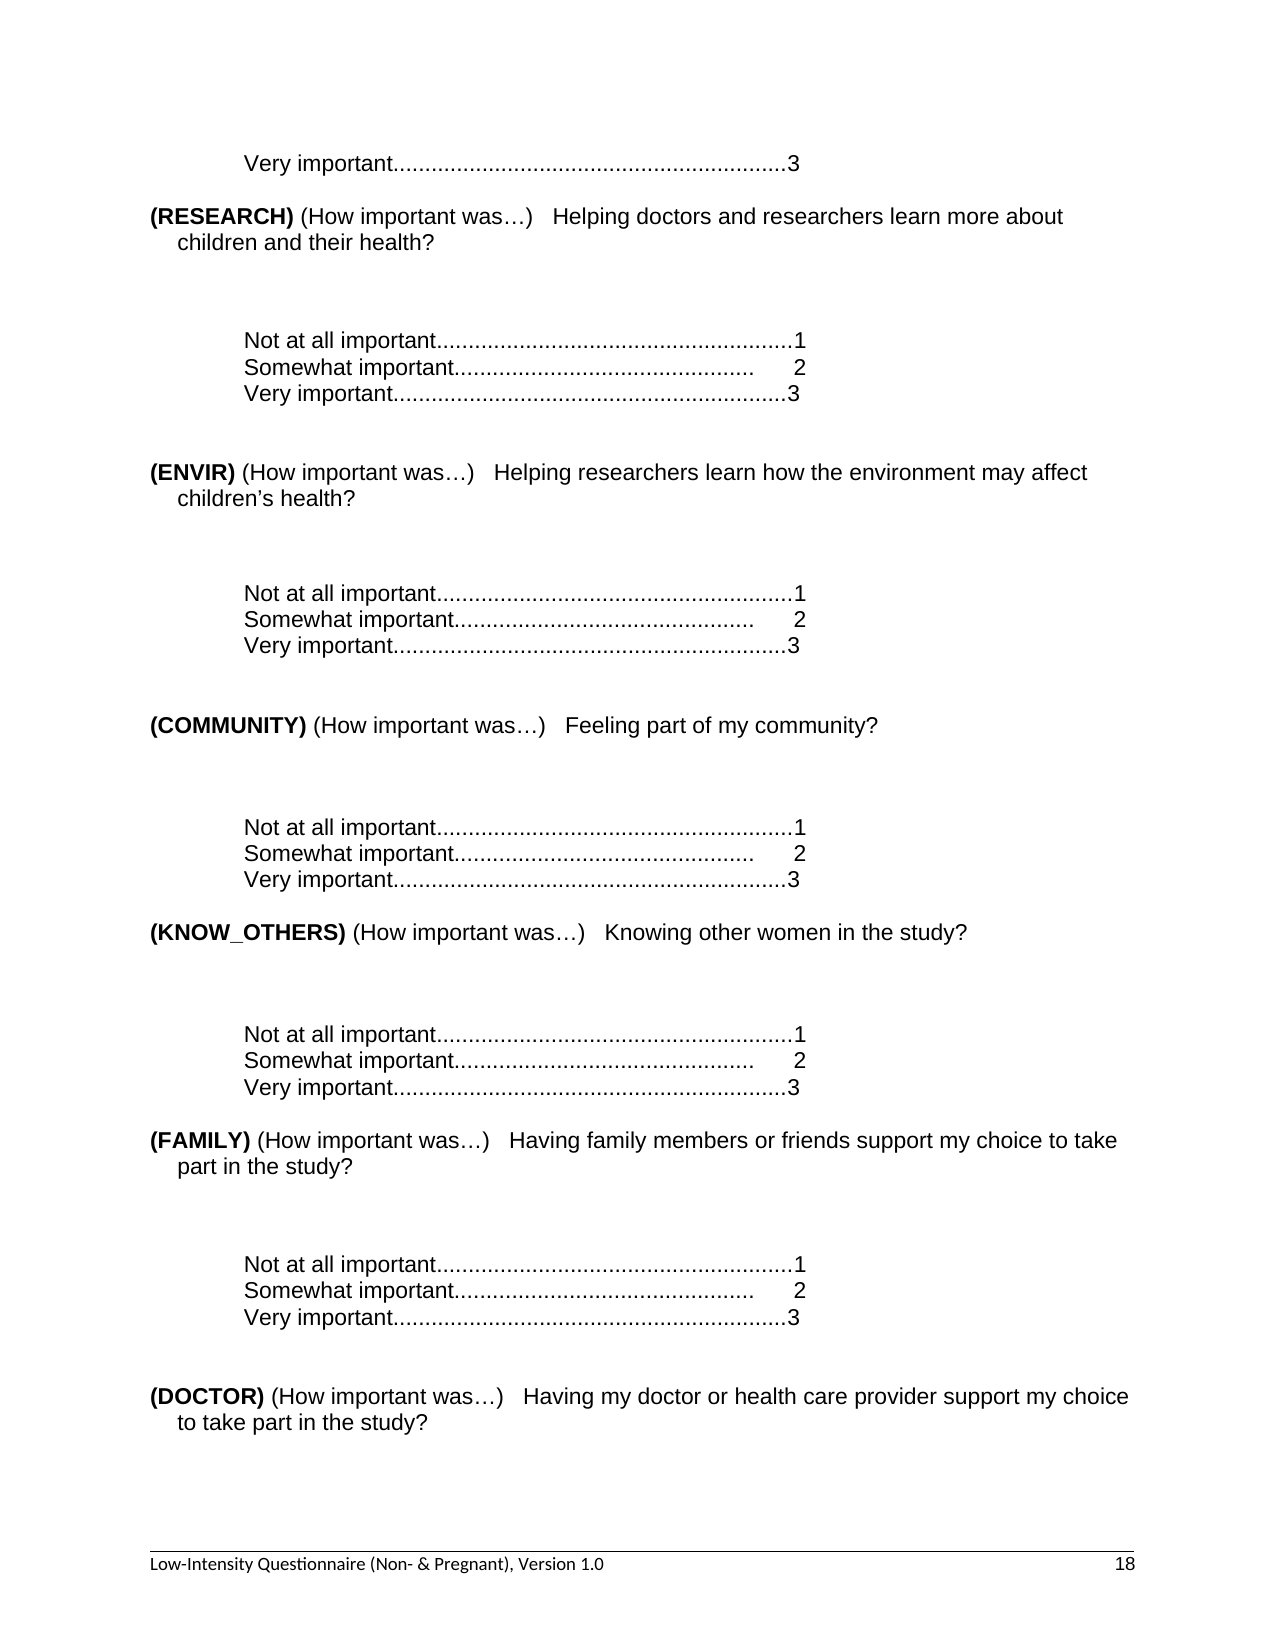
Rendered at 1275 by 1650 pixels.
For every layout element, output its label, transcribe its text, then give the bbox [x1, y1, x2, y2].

text Very important 3 [37, 380, 1134, 406]
text Not at all important 1 [37, 580, 1134, 606]
text Very important 3 [37, 1074, 1134, 1100]
text (FAMILY) (How important was…) Having family members or friends support my choice to take part in the study? [150, 1127, 1134, 1179]
text Somewhat important 2 [37, 1277, 1134, 1304]
text Not at all important 1 [37, 1021, 1134, 1047]
text Not at all important 1 [37, 1251, 1134, 1277]
text Somewhat important 2 [37, 840, 1134, 866]
text Somewhat important 2 [37, 1047, 1134, 1074]
text (ENVIR) (How important was…) Helping researchers learn how the environment may affect children’s health? [150, 459, 1134, 512]
text Very important 3 [37, 866, 1134, 893]
text Not at all important 1 [37, 814, 1134, 840]
text Somewhat important 2 [37, 606, 1134, 632]
text (RESEARCH) (How important was…) Helping doctors and researchers learn more about children and their health? [150, 203, 1134, 255]
text (COMMUNITY) (How important was…) Feeling part of my community? [150, 712, 1134, 738]
text Very important 3 [37, 150, 1134, 176]
text (DOCTOR) (How important was…) Having my doctor or health care provider support my choice to take part in the study? [150, 1383, 1134, 1436]
text Somewhat important 2 [37, 354, 1134, 380]
text Not at all important 1 [37, 327, 1134, 354]
text (KNOW_OTHERS) (How important was…) Knowing other women in the study? [150, 919, 1134, 945]
text Very important 3 [37, 1304, 1134, 1330]
text Very important 3 [37, 632, 1134, 659]
